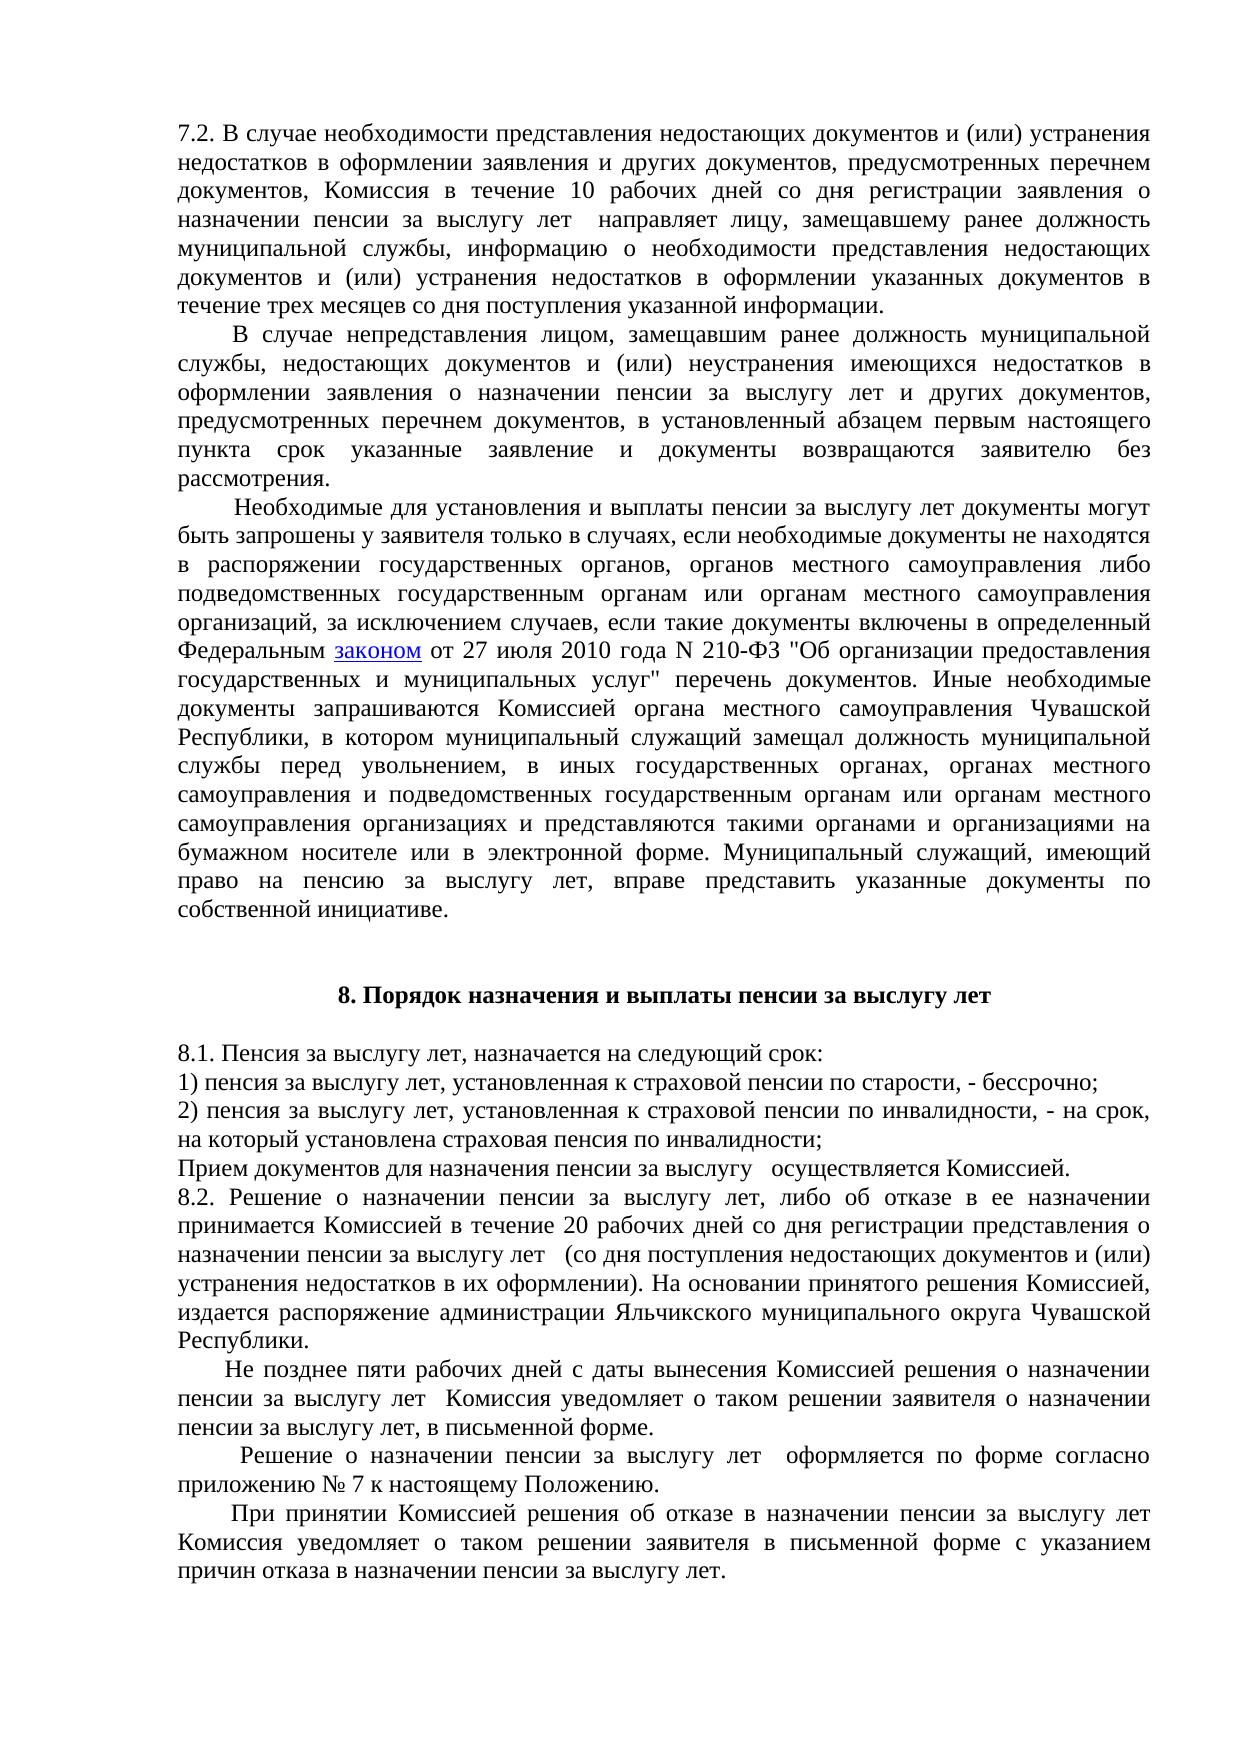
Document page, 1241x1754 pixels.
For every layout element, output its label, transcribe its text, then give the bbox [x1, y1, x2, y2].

text 8. Порядок назначения и выплаты пенсии за выслугу лет [177, 981, 1152, 1009]
text 2) пенсия за выслугу лет, установленная к страховой пенсии по инвалидности, - на срок, на который установлена страховая пенсия по инвалидности; [177, 1096, 1152, 1153]
text Прием документов для назначения пенсии за выслугу осуществляется Комиссией. [177, 1153, 1152, 1182]
text Не позднее пяти рабочих дней с даты вынесения Комиссией решения о назначении пенсии за выслугу лет Комиссия уведомляет о таком решении заявителя о назначении пенсии за выслугу лет, в письменной форме. [177, 1354, 1152, 1441]
text Решение о назначении пенсии за выслугу лет оформляется по форме согласно приложению № 7 к настоящему Положению. [177, 1441, 1152, 1498]
text 8.1. Пенсия за выслугу лет, назначается на следующий срок: [177, 1038, 1152, 1067]
text При принятии Комиссией решения об отказе в назначении пенсии за выслугу лет Комиссия уведомляет о таком решении заявителя в письменной форме с указанием причин отказа в назначении пенсии за выслугу лет. [177, 1498, 1152, 1584]
text 7.2. В случае необходимости представления недостающих документов и (или) устранения недостатков в оформлении заявления и других документов, предусмотренных перечнем документов, Комиссия в течение 10 рабочих дней со дня регистрации заявления о назначении пенсии за выслугу лет направляет лицу, замещавшему ранее должность муниципальной службы, информацию о необходимости представления недостающих документов и (или) устранения недостатков в оформлении указанных документов в течение трех месяцев со дня поступления указанной информации. [177, 118, 1152, 319]
text 8.2. Решение о назначении пенсии за выслугу лет, либо об отказе в ее назначении принимается Комиссией в течение 20 рабочих дней со дня регистрации представления о назначении пенсии за выслугу лет (со дня поступления недостающих документов и (или) устранения недостатков в их оформлении). На основании принятого решения Комиссией, издается распоряжение администрации Яльчикского муниципального округа Чувашской Республики. [177, 1182, 1152, 1354]
text В случае непредставления лицом, замещавшим ранее должность муниципальной службы, недостающих документов и (или) неустранения имеющихся недостатков в оформлении заявления о назначении пенсии за выслугу лет и других документов, предусмотренных перечнем документов, в установленный абзацем первым настоящего пункта срок указанные заявление и документы возвращаются заявителю без рассмотрения. [177, 319, 1152, 492]
text 1) пенсия за выслугу лет, установленная к страховой пенсии по старости, - бессрочно; [177, 1067, 1152, 1096]
text Необходимые для установления и выплаты пенсии за выслугу лет документы могут быть запрошены у заявителя только в случаях, если необходимые документы не находятся в распоряжении государственных органов, органов местного самоуправления либо подведомственных государственным органам или органам местного самоуправления организаций, за исключением случаев, если такие документы включены в определенный Федеральным законом от 27 июля 2010 года N 210-ФЗ "Об организации предоставления государственных и муниципальных услуг" перечень документов. Иные необходимые документы запрашиваются Комиссией органа местного самоуправления Чувашской Республики, в котором муниципальный служащий замещал должность муниципальной службы перед увольнением, в иных государственных органах, органах местного самоуправления и подведомственных государственным органам или органам местного самоуправления организациях и представляются такими органами и организациями на бумажном носителе или в электронной форме. Муниципальный служащий, имеющий право на пенсию за выслугу лет, вправе представить указанные документы по собственной инициативе. [177, 492, 1152, 923]
